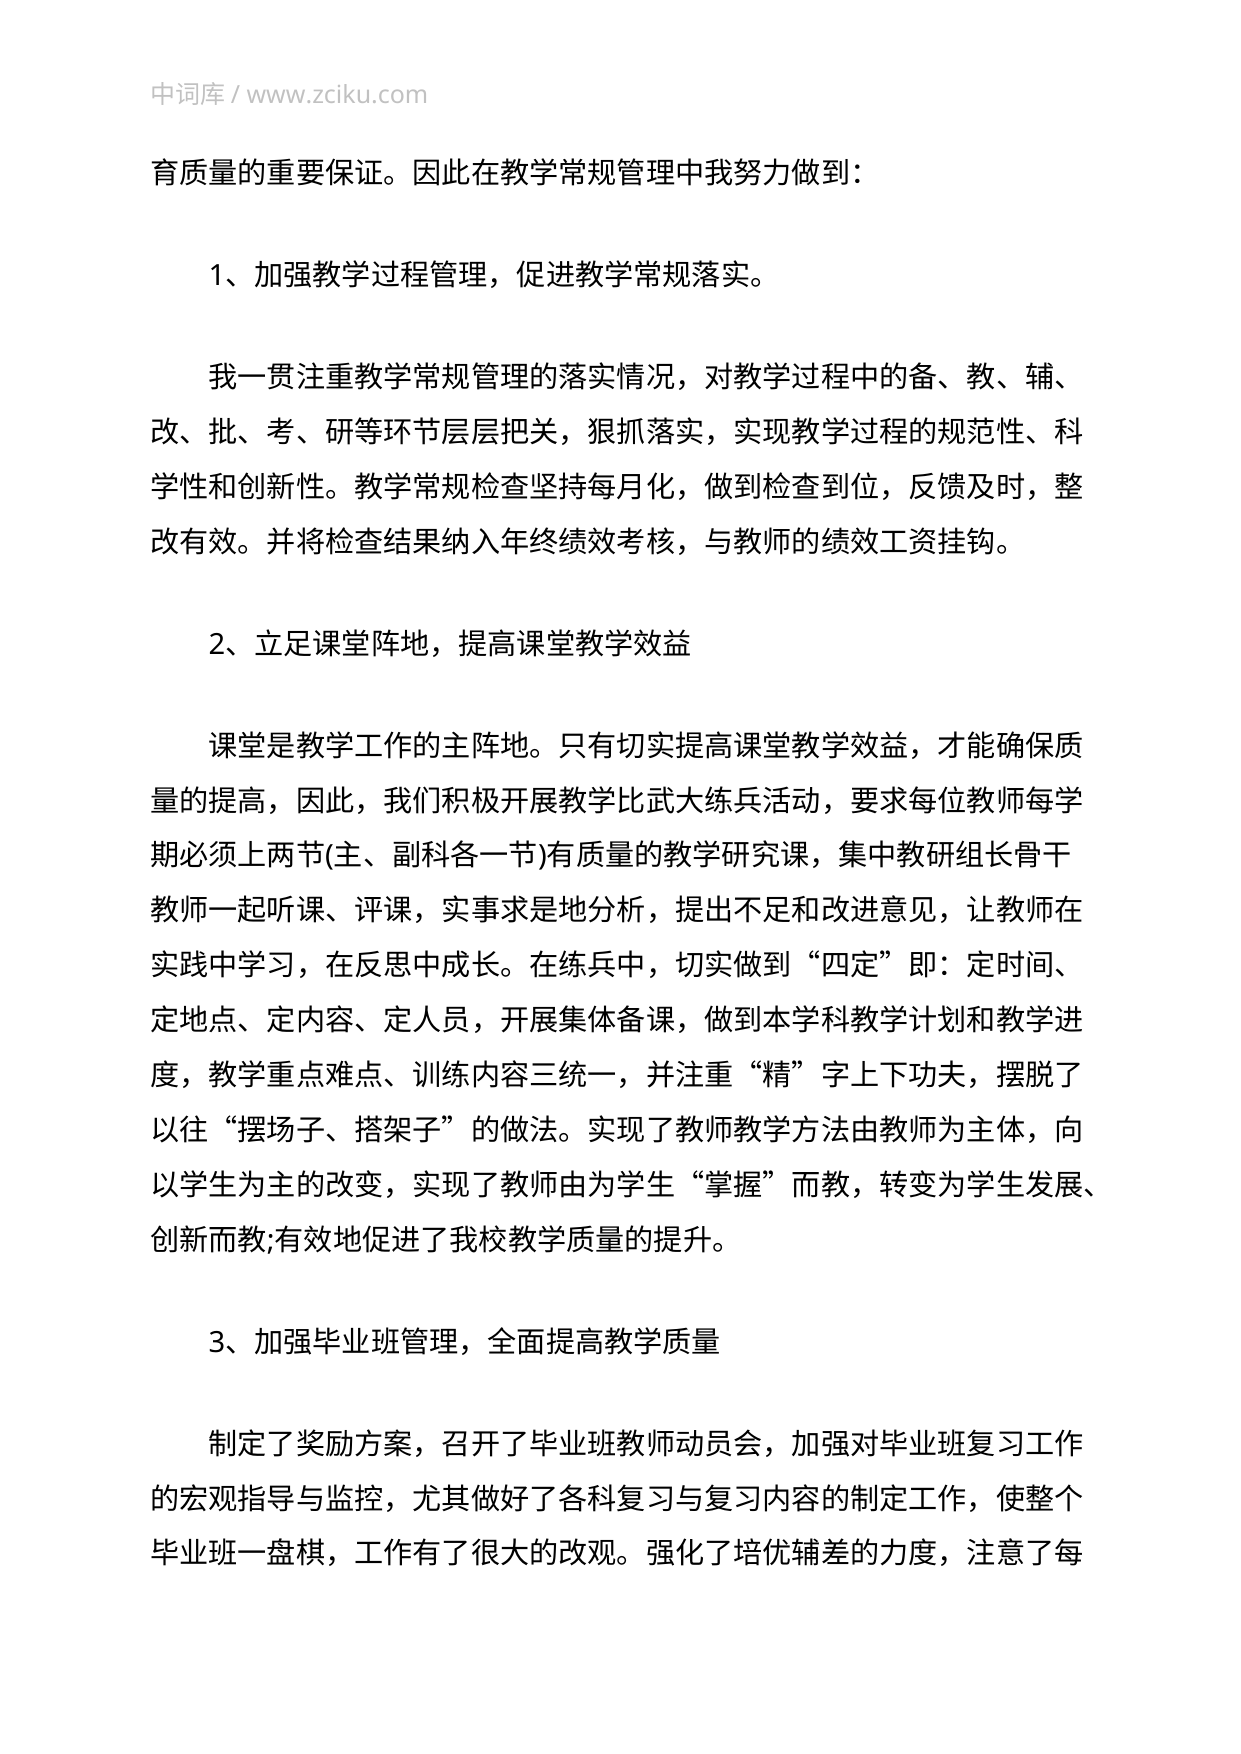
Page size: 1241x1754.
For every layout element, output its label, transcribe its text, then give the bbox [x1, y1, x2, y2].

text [150, 150, 1090, 192]
text 3、加强毕业班管理，全面提高教学质量 [150, 1318, 1090, 1361]
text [150, 1420, 1090, 1572]
text 我一贯注重教学常规管理的落实情况，对教学过程中的备、教、辅、改、批、考、研等环节层层把关，狠抓落实，实现教学过程的规范性、科学性和创新性。教学常规检查坚持每月化，做到检查到位，反馈及时，整改有效。并将检查结果纳入年终绩效考核，与教师的绩效工资挂钩。 [150, 354, 1090, 561]
text 2、立足课堂阵地，提高课堂教学效益 [150, 620, 1090, 663]
text 1、加强教学过程管理，促进教学常规落实。 [150, 252, 1090, 294]
text 课堂是教学工作的主阵地。只有切实提高课堂教学效益，才能确保质量的提高，因此，我们积极开展教学比武大练兵活动，要求每位教师每学期必须上两节(主、副科各一节)有质量的教学研究课，集中教研组长骨干教师一起听课、评课，实事求是地分析，提出不足和改进意见，让教师在实践中学习，在反思中成长。在练兵中，切实做到“四定”即：定时间、定地点、定内容、定人员，开展集体备课，做到本学科教学计划和教学进度，教学重点难点、训练内容三统一，并注重“精”字上下功夫，摆脱了以往“摆场子、搭架子”的做法。实现了教师教学方法由教师为主体，向以学生为主的改变，实现了教师由为学生“掌握”而教，转变为学生发展、创新而教;有效地促进了我校教学质量的提升。 [150, 722, 1090, 1259]
